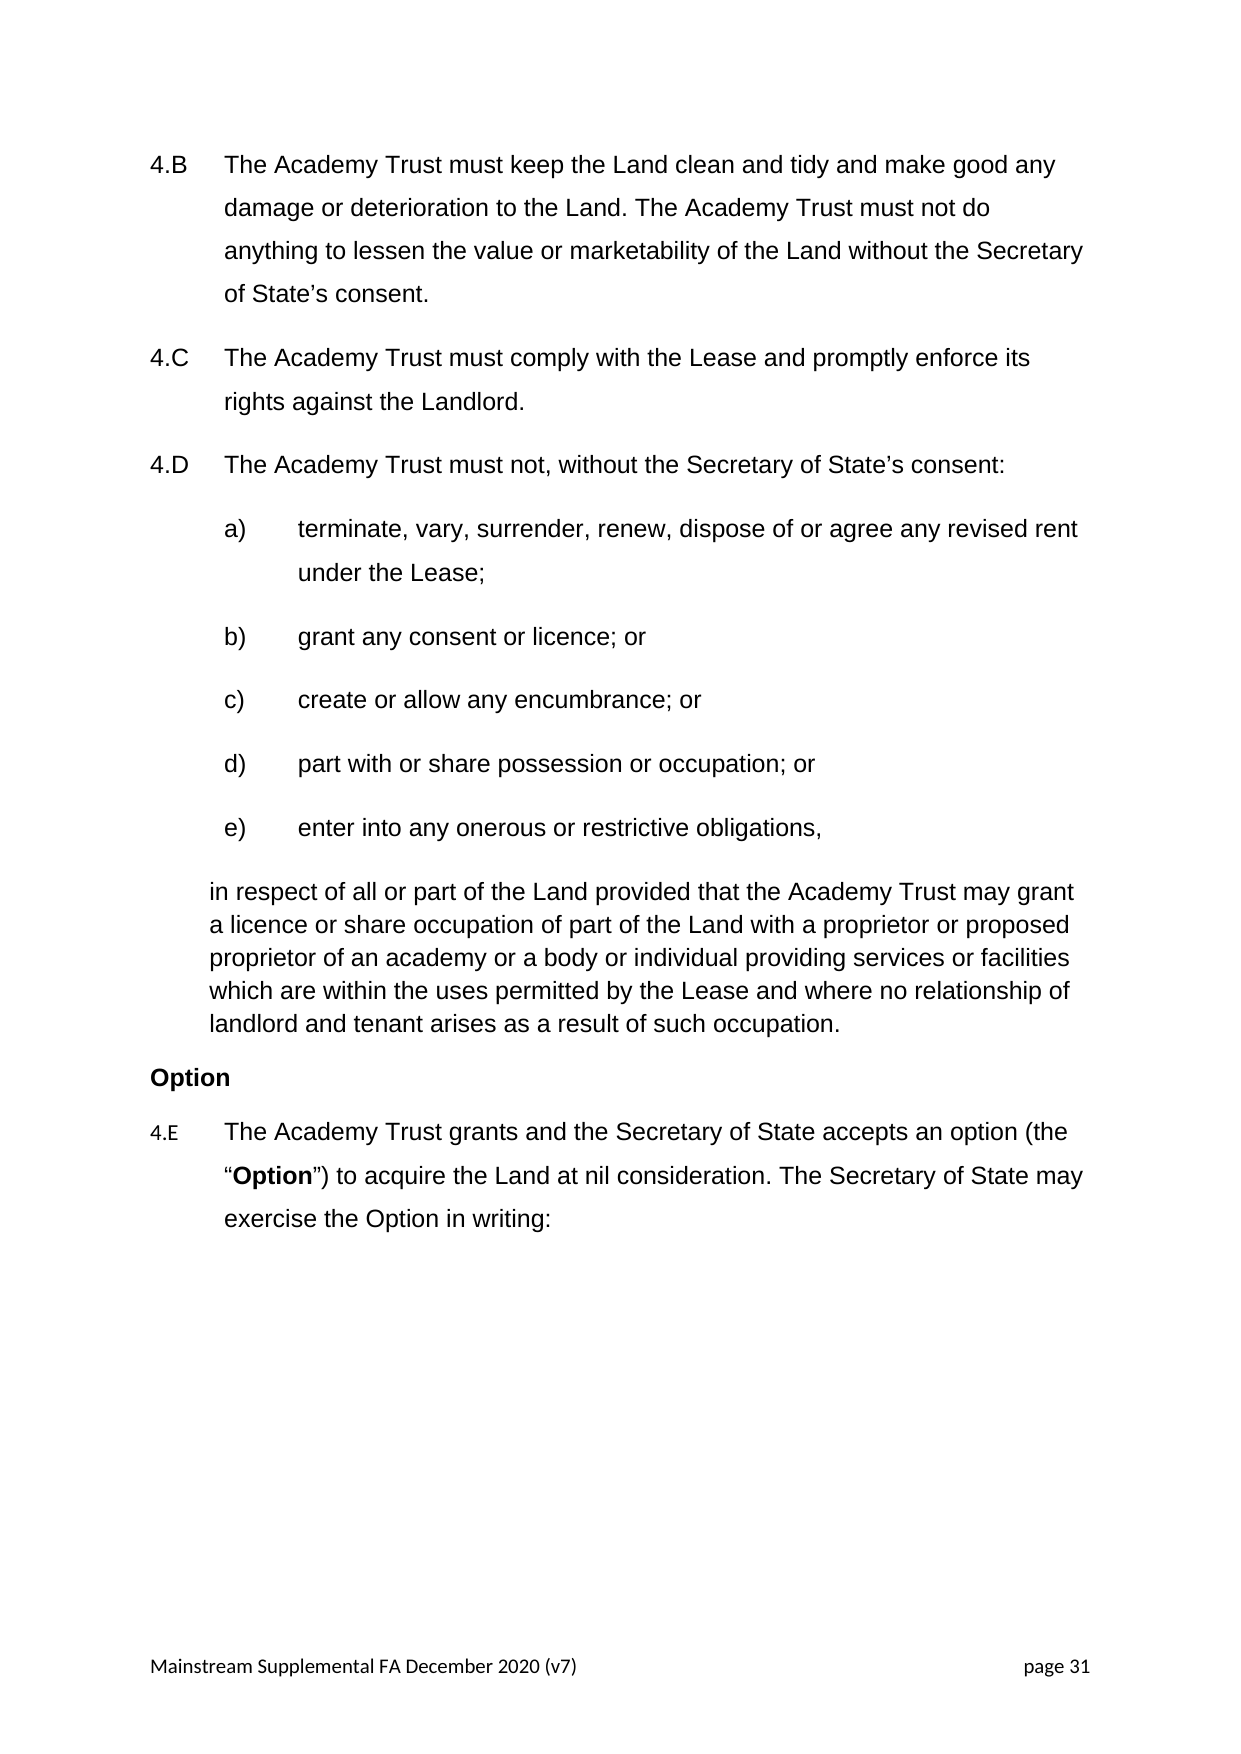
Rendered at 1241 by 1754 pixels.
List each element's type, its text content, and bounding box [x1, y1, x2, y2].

list The Academy Trust must keep the Land clean and tidy and make good any damage or deterioration to the Land. The Academy Trust must not do anything to lessen the value or marketability of the Land without the Secretary of State’s consent. [150, 150, 1090, 308]
list create or allow any encumbrance; or [224, 685, 1090, 714]
list The Academy Trust must not, without the Secretary of State’s consent: [150, 450, 1090, 479]
list part with or share possession or occupation; or [224, 749, 1090, 778]
list The Academy Trust grants and the Secretary of State accepts an option (the “Option”) to acquire the Land at nil consideration. The Secretary of State may exercise the Option in writing: [150, 1117, 1090, 1232]
list grant any consent or licence; or [224, 621, 1090, 650]
list enter into any onerous or restrictive obligations, [224, 813, 1090, 842]
text in respect of all or part of the Land provided that the Academy Trust may grant a licence or share occupation of part of the Land with a proprietor or proposed proprietor of an academy or a body or individual providing services or facilities which are within the uses permitted by the Lease and where no relationship of landlord and tenant arises as a result of such occupation. [209, 877, 1090, 1038]
list terminate, vary, surrender, renew, dispose of or agree any revised rent under the Lease; [224, 514, 1090, 586]
list The Academy Trust must comply with the Lease and promptly enforce its rights against the Landlord. [150, 343, 1090, 415]
text Option [150, 1063, 1090, 1092]
